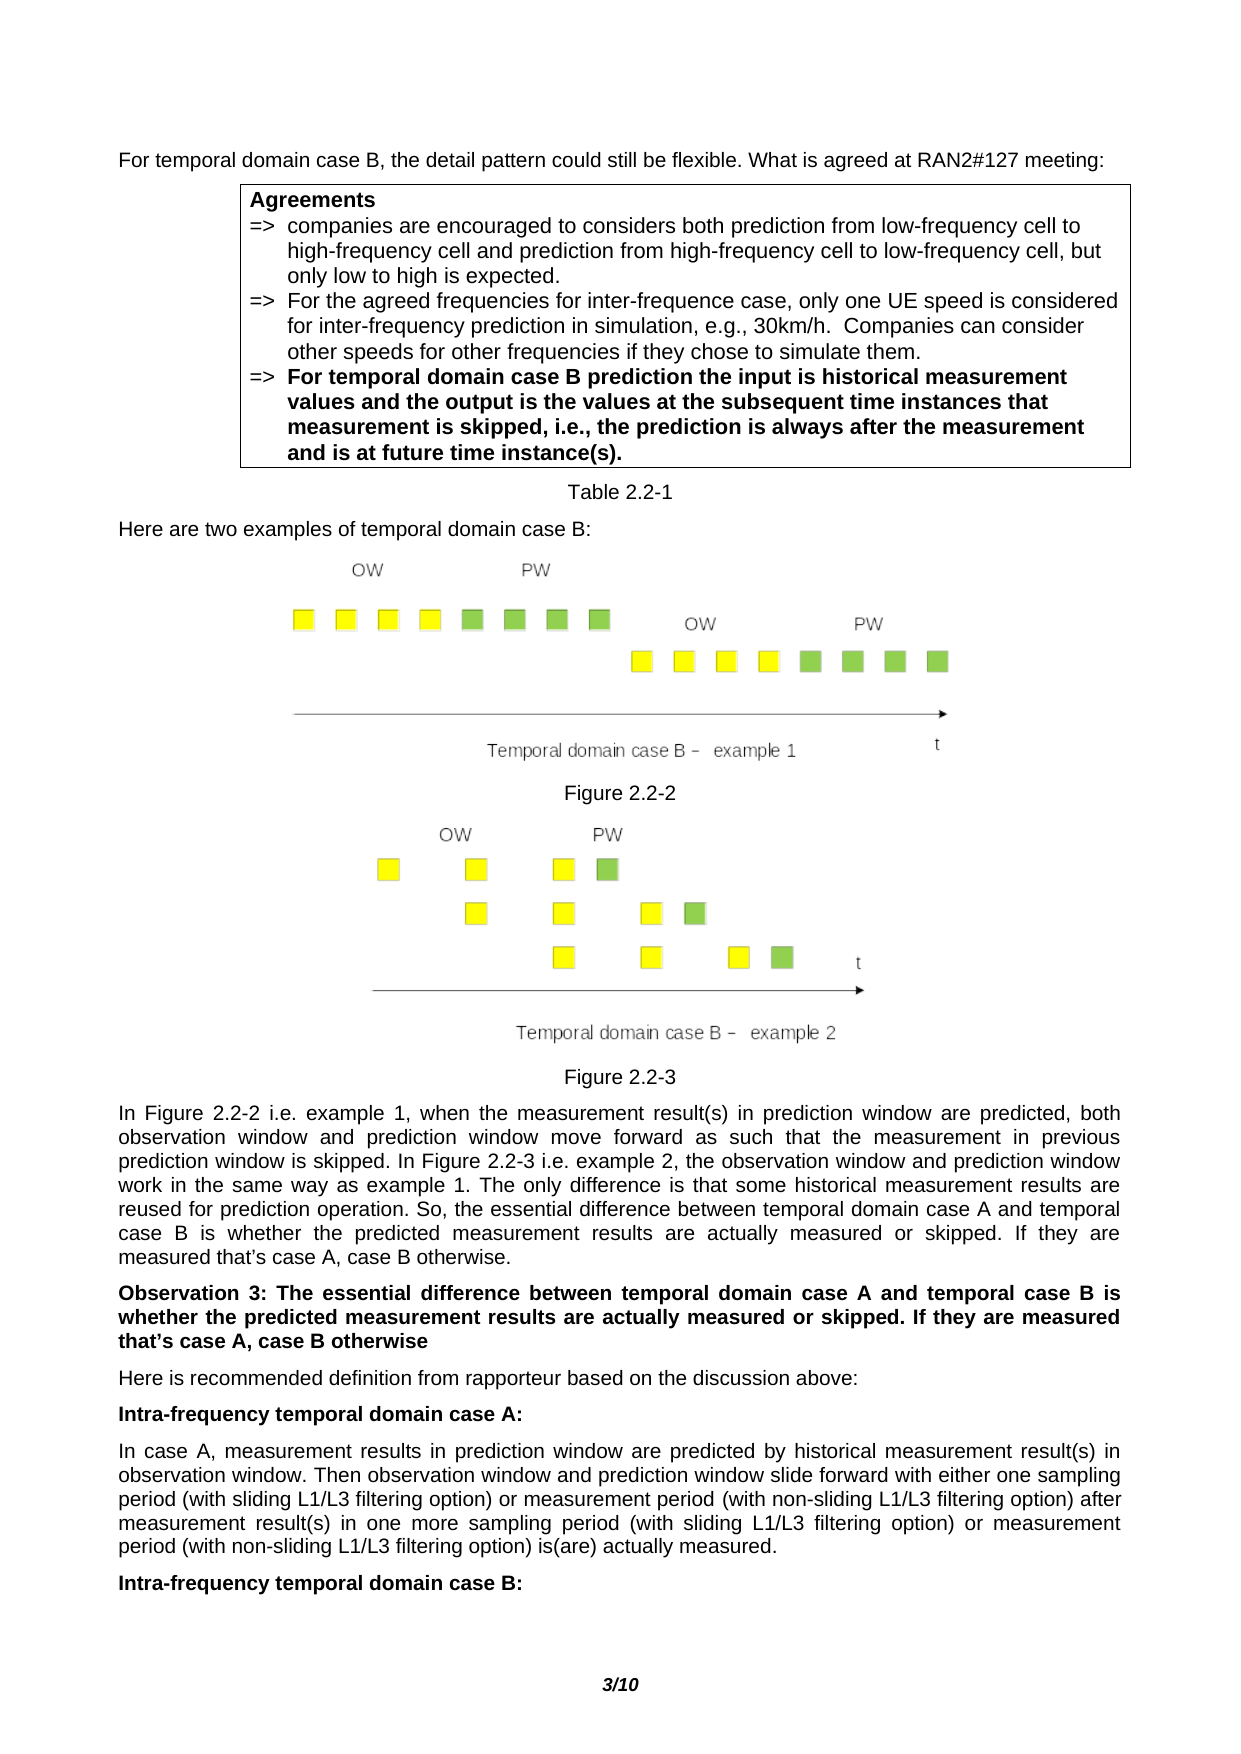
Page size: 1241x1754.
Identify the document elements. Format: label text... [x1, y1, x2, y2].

text Intra-frequency temporal domain case A: [118, 1402, 1122, 1426]
text Here is recommended definition from rapporteur based on the discussion above: [118, 1366, 1122, 1389]
text Figure 2.2-3 [118, 1064, 1122, 1088]
text For temporal domain case B, the detail pattern could still be flexible. What is agreed at RAN2#127 meeting: [118, 148, 1122, 172]
text Observation 3: The essential difference between temporal domain case A and temporal case B is whether the predicted measurement results are actually measured or skipped. If they are measured that’s case A, case B otherwise [118, 1281, 1122, 1353]
text In Figure 2.2-2 i.e. example 1, when the measurement result(s) in prediction window are predicted, both observation window and prediction window move forward as such that the measurement in previous prediction window is skipped. In Figure 2.2-3 i.e. example 2, the observation window and prediction window work in the same way as example 1. The only difference is that some historical measurement results are reused for prediction operation. So, the essential difference between temporal domain case A and temporal case B is whether the predicted measurement results are actually measured or skipped. If they are measured that’s case A, case B otherwise. [118, 1101, 1122, 1269]
text => For the agreed frequencies for inter-frequence case, only one UE speed is considered for inter-frequency prediction in simulation, e.g., 30km/h. Companies can consider other speeds for other frequencies if they chose to simulate them. [241, 285, 1130, 361]
text Here are two examples of temporal domain case B: [118, 517, 1122, 541]
text => companies are encouraged to considers both prediction from low-frequency cell to high-frequency cell and prediction from high-frequency cell to low-frequency cell, but only low to high is expected. [241, 209, 1130, 285]
text Intra-frequency temporal domain case B: [118, 1571, 1122, 1595]
text In case A, measurement results in prediction window are predicted by historical measurement result(s) in observation window. Then observation window and prediction window slide forward with either one sampling period (with sliding L1/L3 filtering option) or measurement period (with non-sliding L1/L3 filtering option) after measurement result(s) in one more sampling period (with sliding L1/L3 filtering option) or measurement period (with non-sliding L1/L3 filtering option) is(are) actually measured. [118, 1438, 1122, 1558]
text Table 2.2-1 [118, 480, 1122, 504]
text Agreements [241, 185, 1130, 209]
text => For temporal domain case B prediction the input is historical measurement values and the output is the values at the subsequent time instances that measurement is skipped, i.e., the prediction is always after the measurement and is at future time instance(s). [241, 361, 1130, 467]
text Figure 2.2-2 [118, 781, 1122, 805]
